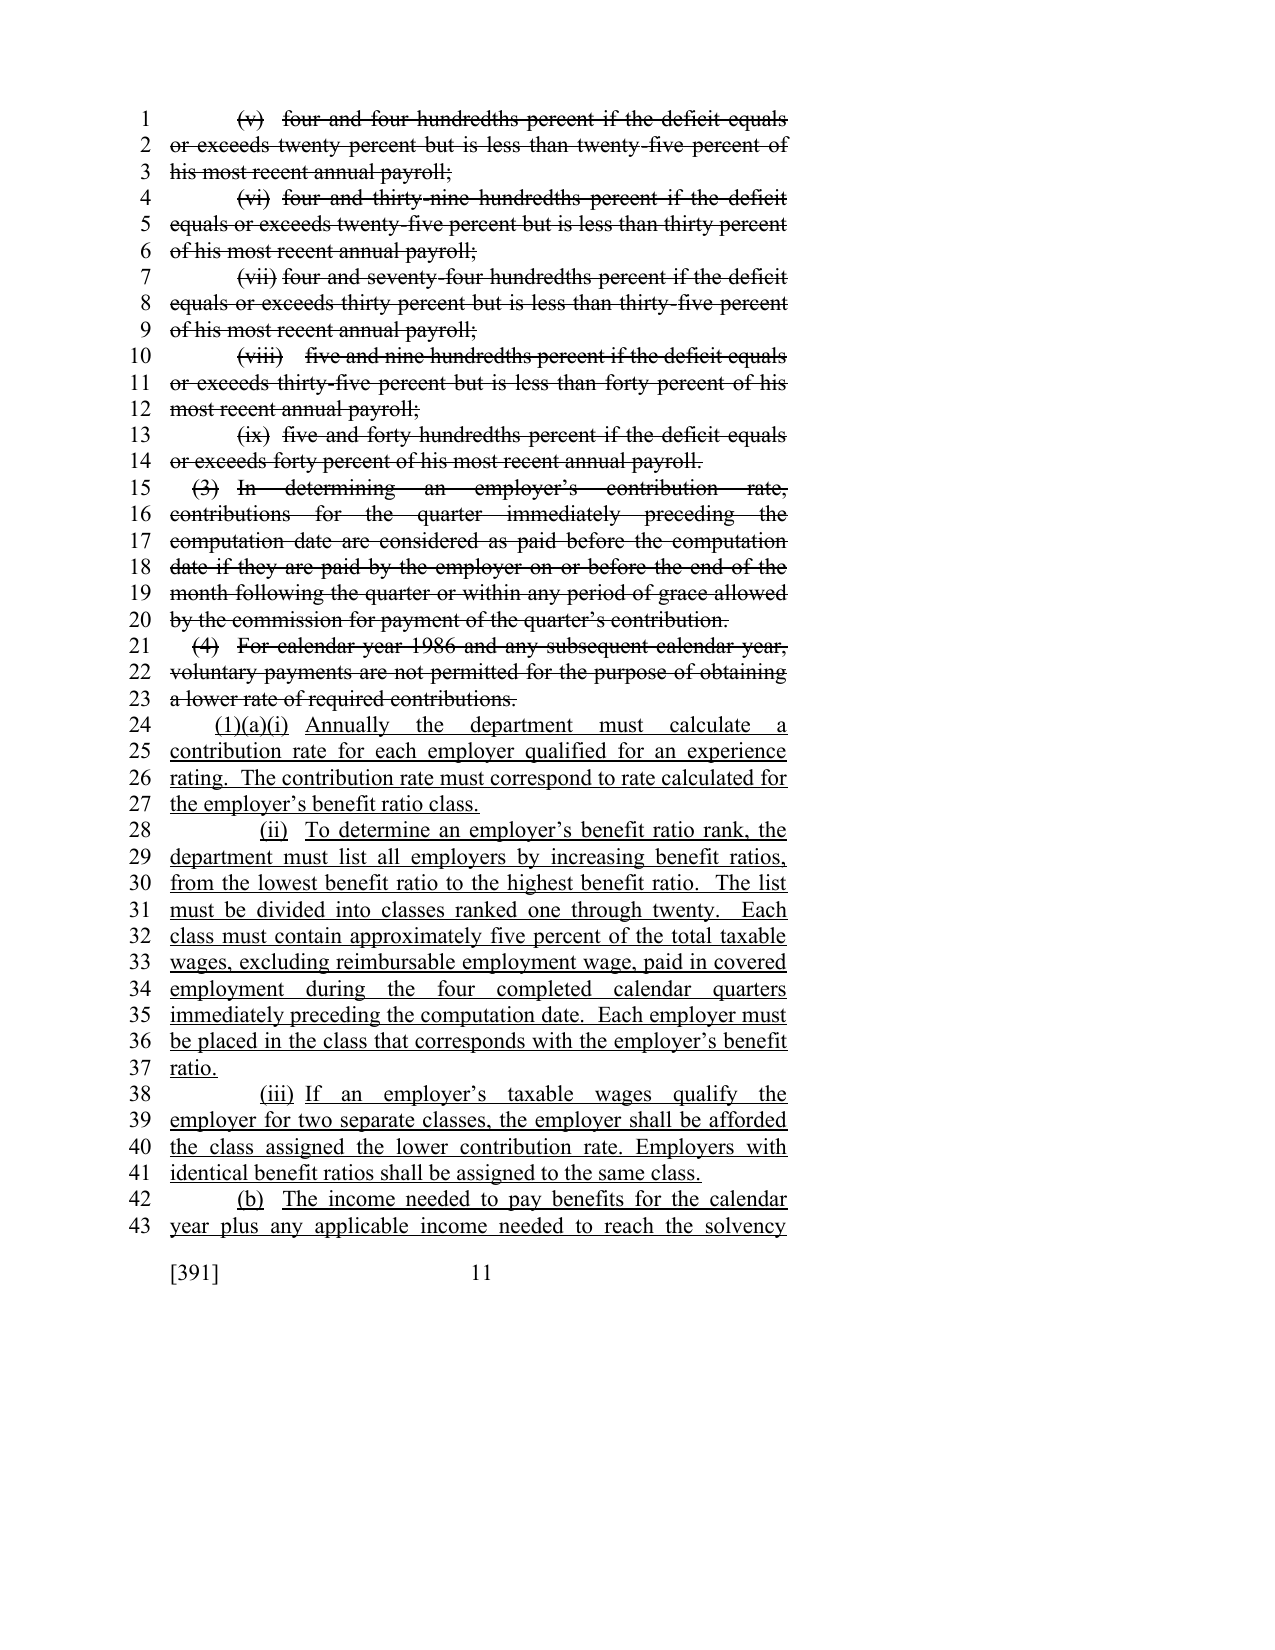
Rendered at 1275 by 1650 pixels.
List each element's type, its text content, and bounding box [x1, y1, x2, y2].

text (3) In determining an employer’s contribution rate, contributions for the quarter immediately preceding the computation date are considered as paid before the computation date if they are paid by the employer on or before the end of the month following the quarter or within any period of grace allowed by the commission for payment of the quarter’s contribution. [169, 595, 787, 632]
text (1)(a)(i) Annually the department must calculate a contribution rate for each employer qualified for an experience rating. The contribution rate must correspond to rate calculated for the employer’s benefit ratio class. [169, 761, 787, 787]
text (4) For calendar year 1986 and any subsequent calendar year, voluntary payments are not permitted for the purpose of obtaining a lower rate of required contributions. [169, 632, 787, 673]
text (4) For calendar year 1986 and any subsequent calendar year, voluntary payments are not permitted for the purpose of obtaining a lower rate of required contributions. [169, 674, 787, 711]
text (iii) If an employer’s taxable wages qualify the employer for two separate classes, the employer shall be afforded the class assigned the lower contribution rate. Employers with identical benefit ratios shall be assigned to the same class. [169, 1080, 787, 1129]
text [169, 1186, 787, 1235]
text (ix) five and forty hundredths percent if the deficit equals or exceeds forty percent of his most recent annual payroll. [169, 421, 787, 474]
text (viii) five and nine hundredths percent if the deficit equals or exceeds thirty-five percent but is less than forty percent of his most recent annual payroll; [169, 384, 787, 421]
text (iii) If an employer’s taxable wages qualify the employer for two separate classes, the employer shall be afforded the class assigned the lower contribution rate. Employers with identical benefit ratios shall be assigned to the same class. [169, 1130, 787, 1156]
text (vi) four and thirty-nine hundredths percent if the deficit equals or exceeds twenty-five percent but is less than thirty percent of his most recent annual payroll; [169, 226, 787, 263]
text (viii) five and nine hundredths percent if the deficit equals or exceeds thirty-five percent but is less than forty percent of his most recent annual payroll; [169, 342, 787, 383]
text (vii) four and seventy-four hundredths percent if the deficit equals or exceeds thirty percent but is less than thirty-five percent of his most recent annual payroll; [169, 305, 787, 342]
text (iii) If an employer’s taxable wages qualify the employer for two separate classes, the employer shall be afforded the class assigned the lower contribution rate. Employers with identical benefit ratios shall be assigned to the same class. [169, 1157, 787, 1186]
text (vi) four and thirty-nine hundredths percent if the deficit equals or exceeds twenty-five percent but is less than thirty percent of his most recent annual payroll; [169, 184, 787, 225]
text (1)(a)(i) Annually the department must calculate a contribution rate for each employer qualified for an experience rating. The contribution rate must correspond to rate calculated for the employer’s benefit ratio class. [169, 788, 787, 817]
text (1)(a)(i) Annually the department must calculate a contribution rate for each employer qualified for an experience rating. The contribution rate must correspond to rate calculated for the employer’s benefit ratio class. [169, 711, 787, 760]
text (v) four and four hundredths percent if the deficit equals or exceeds twenty percent but is less than twenty-five percent of his most recent annual payroll; [169, 105, 787, 146]
text (v) four and four hundredths percent if the deficit equals or exceeds twenty percent but is less than twenty-five percent of his most recent annual payroll; [169, 147, 787, 184]
text (vii) four and seventy-four hundredths percent if the deficit equals or exceeds thirty percent but is less than thirty-five percent of his most recent annual payroll; [169, 263, 787, 304]
text (3) In determining an employer’s contribution rate, contributions for the quarter immediately preceding the computation date are considered as paid before the computation date if they are paid by the employer on or before the end of the month following the quarter or within any period of grace allowed by the commission for payment of the quarter’s contribution. [169, 474, 787, 515]
